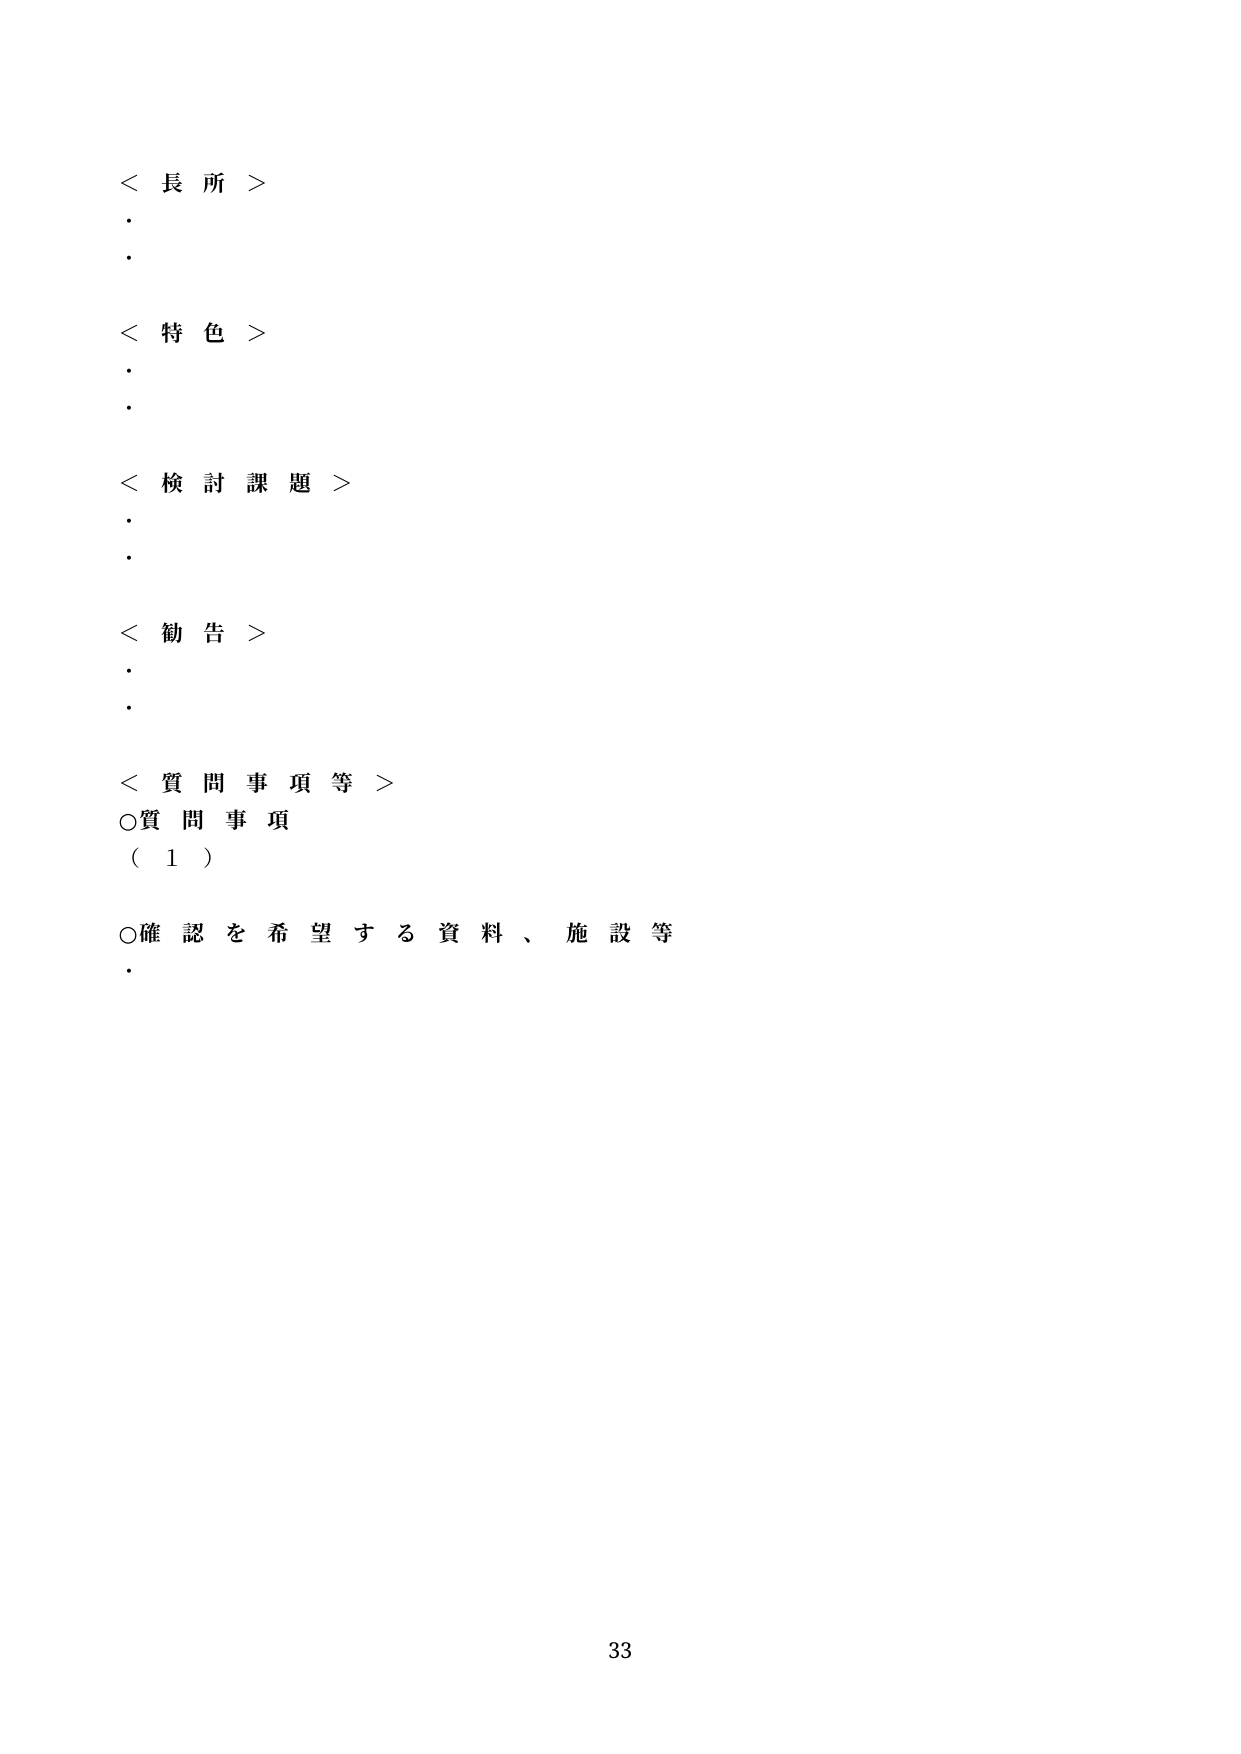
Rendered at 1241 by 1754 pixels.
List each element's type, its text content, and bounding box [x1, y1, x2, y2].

text ○確認を希望する資料、施設等 [118, 913, 1122, 951]
text ・ [118, 238, 1122, 276]
text ＜質問事項等＞ [118, 763, 1122, 801]
text ・ [118, 688, 1122, 726]
text ・ [118, 951, 1122, 988]
text ＜勧告＞ [118, 613, 1122, 651]
text ＜長所＞ [118, 163, 1122, 201]
text ○質問事項 [118, 801, 1122, 838]
text ・ [118, 351, 1122, 388]
text ・ [118, 538, 1122, 576]
text ＜特色＞ [118, 313, 1122, 351]
text ・ [118, 651, 1122, 688]
text ・ [118, 388, 1122, 426]
text ＜検討課題＞ [118, 463, 1122, 501]
text （１） [118, 838, 1122, 876]
text ・ [118, 501, 1122, 538]
text ・ [118, 201, 1122, 238]
